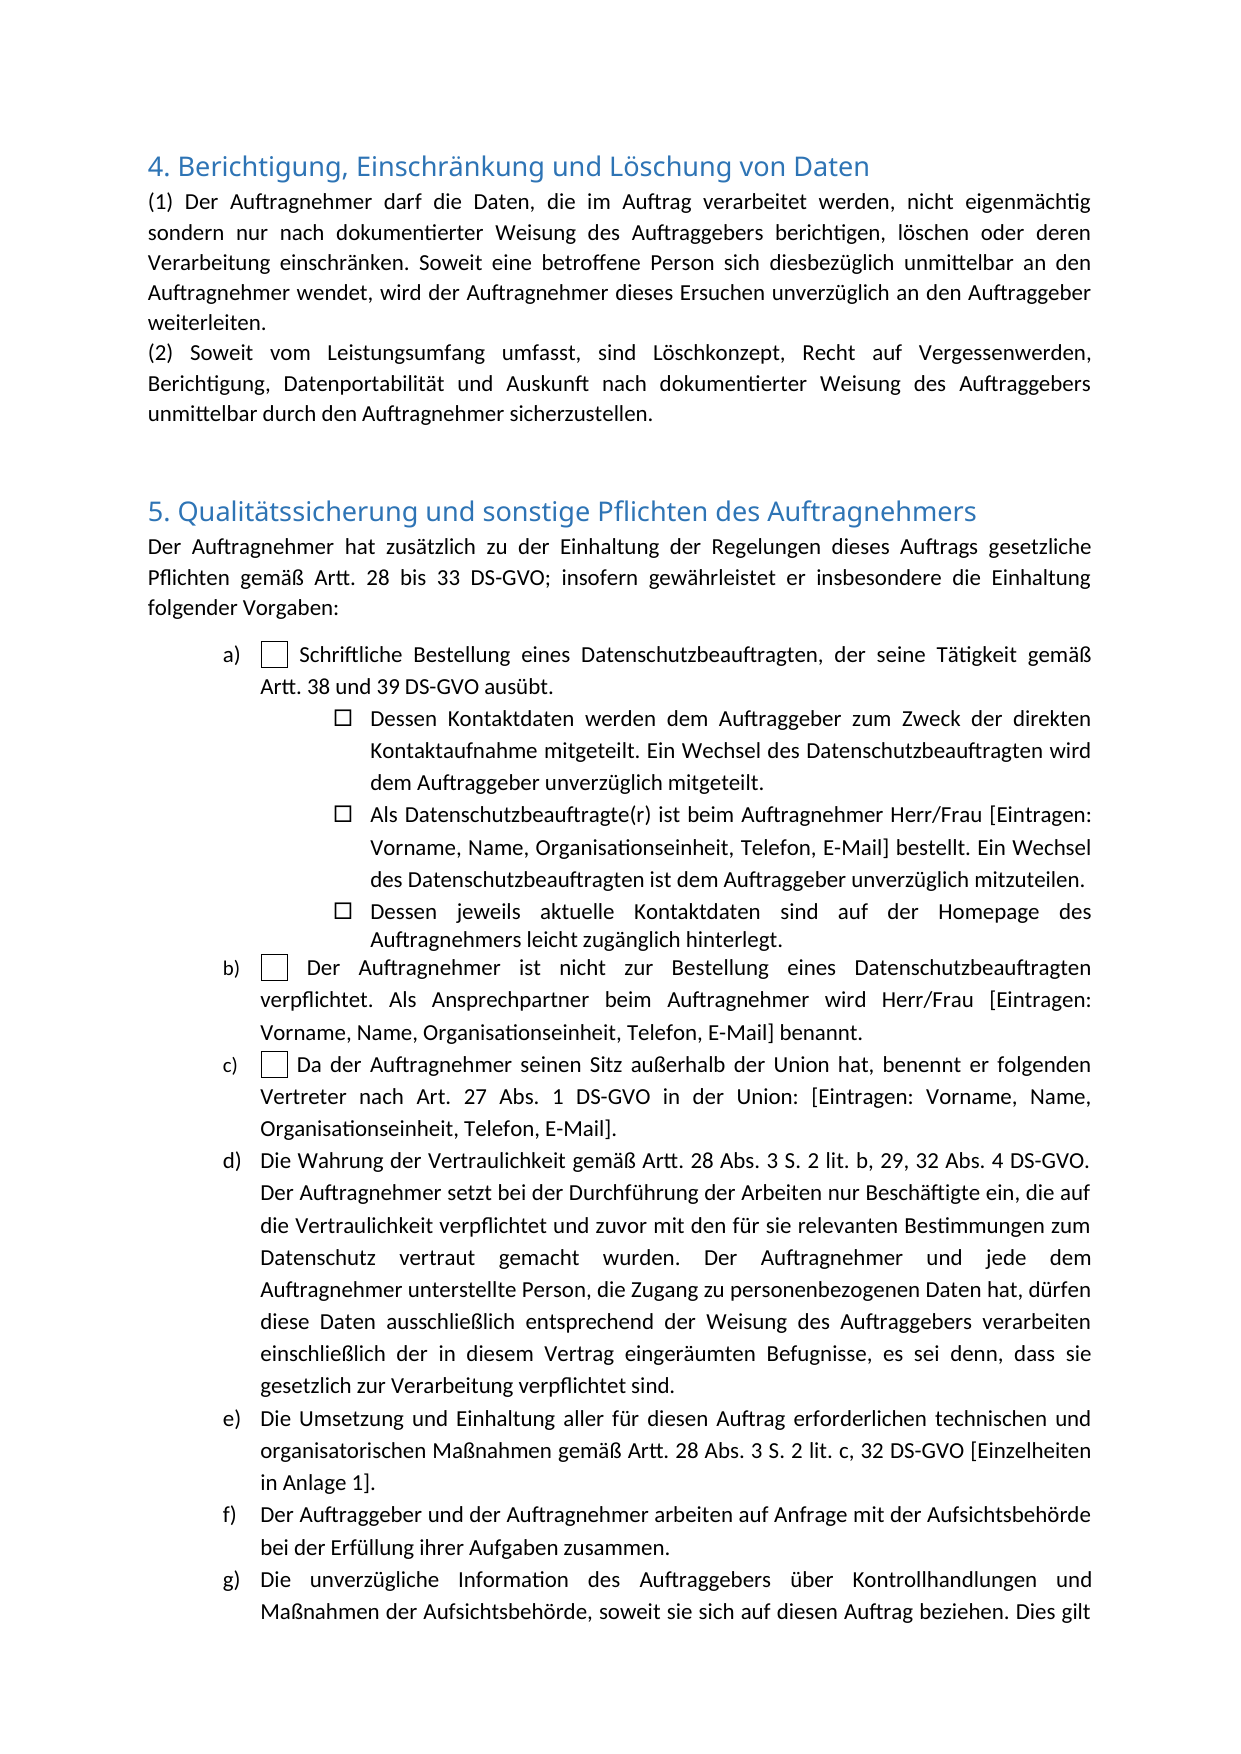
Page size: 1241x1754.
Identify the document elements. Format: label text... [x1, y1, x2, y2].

list Die Umsetzung und Einhaltung aller für diesen Auftrag erforderlichen technischen und organisatorischen Maßnahmen gemäß Artt. 28 Abs. 3 S. 2 lit. c, 32 DS-GVO [Einzelheiten in Anlage 1]. [223, 1404, 1093, 1496]
list Dessen jeweils aktuelle Kontaktdaten sind auf der Homepage des Auftragnehmers leicht zugänglich hinterlegt. [333, 897, 1093, 953]
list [223, 1565, 1093, 1625]
list Der Auftraggeber und der Auftragnehmer arbeiten auf Anfrage mit der Aufsichtsbehörde bei der Erfüllung ihrer Aufgaben zusammen. [223, 1500, 1093, 1561]
list Der Auftragnehmer ist nicht zur Bestellung eines Datenschutzbeauftragten verpflichtet. Als Ansprechpartner beim Auftragnehmer wird Herr/Frau [Eintragen: Vorname, Name, Organisationseinheit, Telefon, E-Mail] benannt. [223, 953, 1093, 1046]
list Da der Auftragnehmer seinen Sitz außerhalb der Union hat, benennt er folgenden Vertreter nach Art. 27 Abs. 1 DS-GVO in der Union: [Eintragen: Vorname, Name, Organisationseinheit, Telefon, E-Mail]. [223, 1050, 1093, 1142]
list Schriftliche Bestellung eines Datenschutzbeauftragten, der seine Tätigkeit gemäß Artt. 38 und 39 DS-GVO ausübt. [223, 640, 1093, 700]
list Als Datenschutzbeauftragte(r) ist beim Auftragnehmer Herr/Frau [Eintragen: Vorname, Name, Organisationseinheit, Telefon, E-Mail] bestellt. Ein Wechsel des Datenschutzbeauftragten ist dem Auftraggeber unverzüglich mitzuteilen. [333, 801, 1093, 893]
list Die Wahrung der Vertraulichkeit gemäß Artt. 28 Abs. 3 S. 2 lit. b, 29, 32 Abs. 4 DS-GVO. Der Auftragnehmer setzt bei der Durchführung der Arbeiten nur Beschäftigte ein, die auf die Vertraulichkeit verpflichtet und zuvor mit den für sie relevanten Bestimmungen zum Datenschutz vertraut gemacht wurden. Der Auftragnehmer und jede dem Auftragnehmer unterstellte Person, die Zugang zu personenbezogenen Daten hat, dürfen diese Daten ausschließlich entsprechend der Weisung des Auftraggebers verarbeiten einschließlich der in diesem Vertrag eingeräumten Befugnisse, es sei denn, dass sie gesetzlich zur Verarbeitung verpflichtet sind. [223, 1146, 1093, 1400]
subtitle 5. Qualitätssicherung und sonstige Pflichten des Auftragnehmers [148, 493, 1093, 529]
list Dessen Kontaktdaten werden dem Auftraggeber zum Zweck der direkten Kontaktaufnahme mitgeteilt. Ein Wechsel des Datenschutzbeauftragten wird dem Auftraggeber unverzüglich mitgeteilt. [333, 704, 1093, 796]
text Der Auftragnehmer hat zusätzlich zu der Einhaltung der Regelungen dieses Auftrags gesetzliche Pflichten gemäß Artt. 28 bis 33 DS-GVO; insofern gewährleistet er insbesondere die Einhaltung folgender Vorgaben: [148, 532, 1093, 621]
text (1) Der Auftragnehmer darf die Daten, die im Auftrag verarbeitet werden, nicht eigenmächtig sondern nur nach dokumentierter Weisung des Auftraggebers berichtigen, löschen oder deren Verarbeitung einschränken. Soweit eine betroffene Person sich diesbezüglich unmittelbar an den Auftragnehmer wendet, wird der Auftragnehmer dieses Ersuchen unverzüglich an den Auftraggeber weiterleiten. [148, 187, 1093, 336]
text (2) Soweit vom Leistungsumfang umfasst, sind Löschkonzept, Recht auf Vergessenwerden, Berichtigung, Datenportabilität und Auskunft nach dokumentierter Weisung des Auftraggebers unmittelbar durch den Auftragnehmer sicherzustellen. [148, 338, 1093, 427]
subtitle 4. Berichtigung, Einschränkung und Löschung von Daten [148, 148, 1093, 184]
